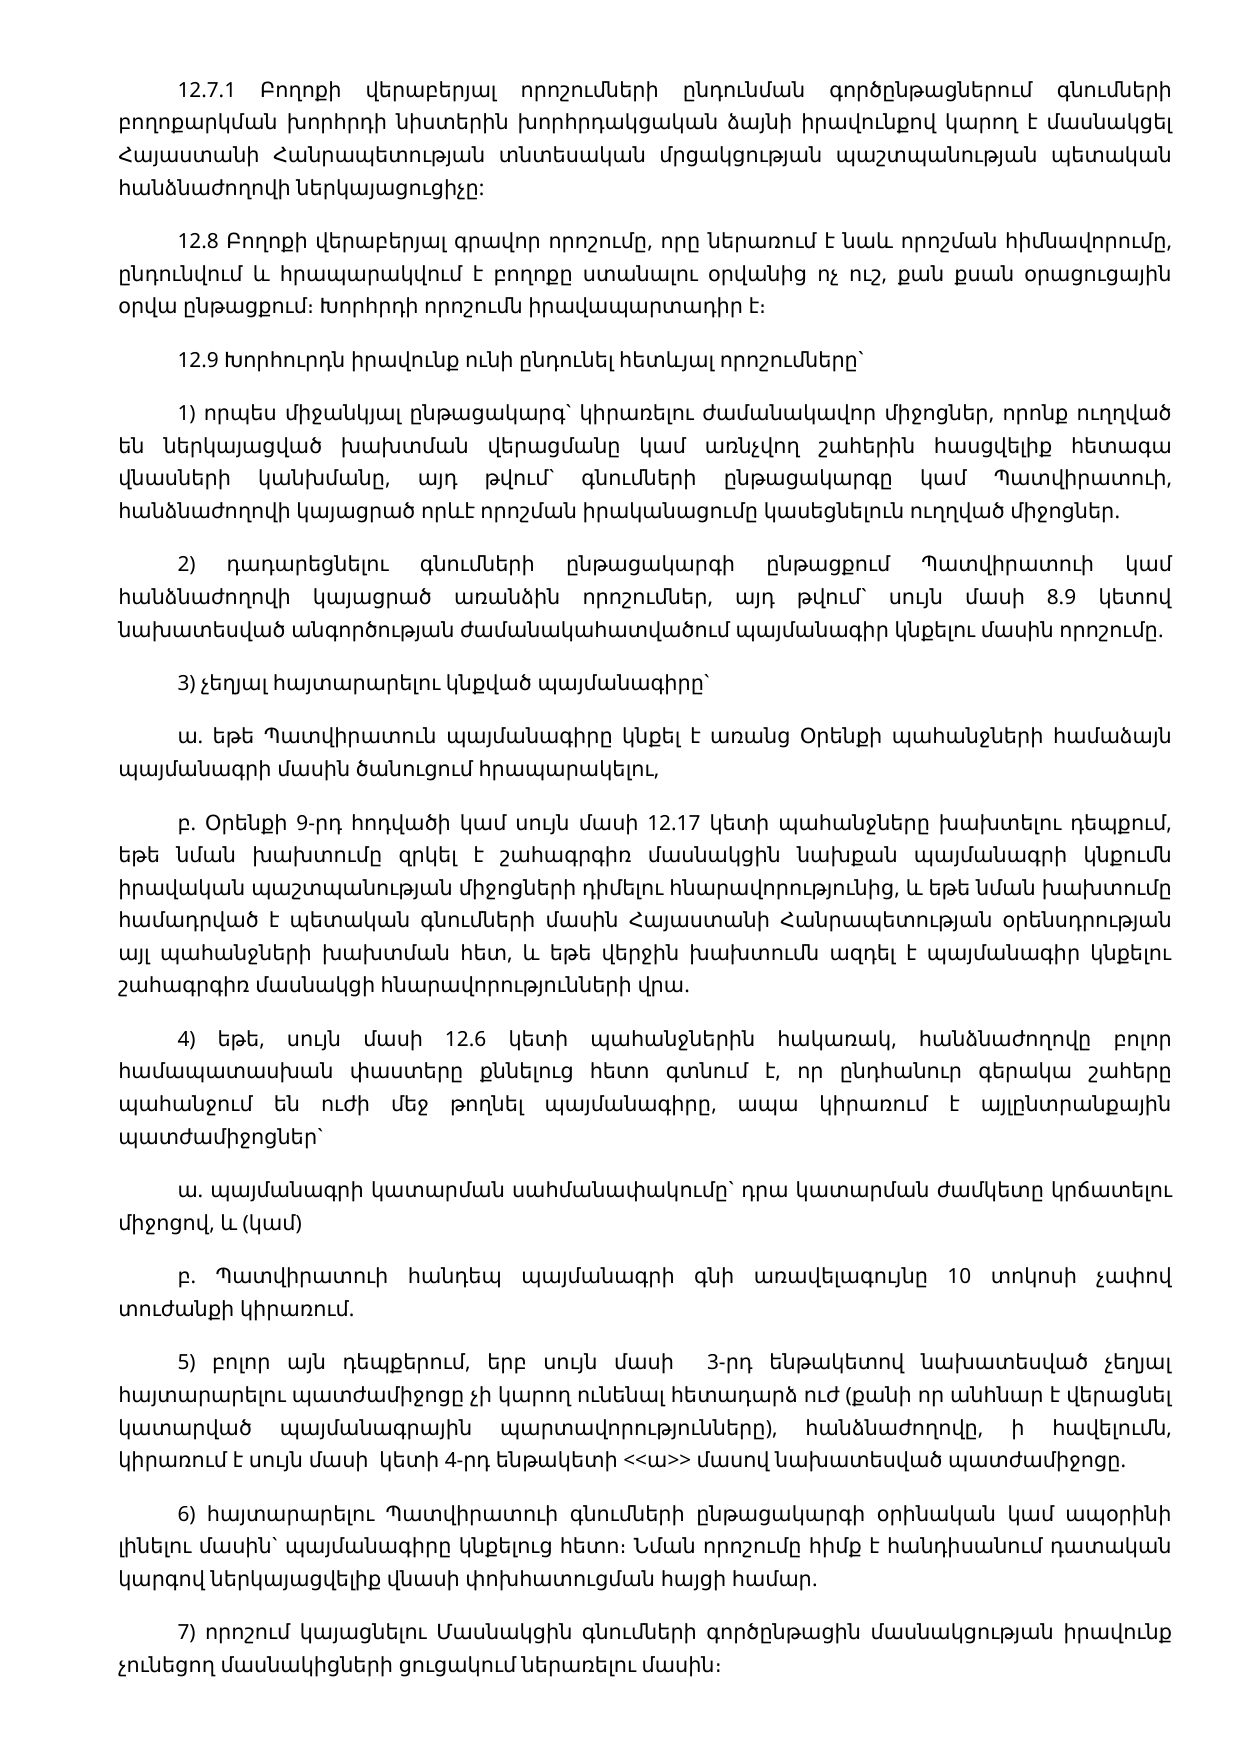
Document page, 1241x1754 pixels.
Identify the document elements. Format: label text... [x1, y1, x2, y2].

text 1) որպես միջանկյալ ընթացակարգ` կիրառելու ժամանակավոր միջոցներ, որոնք ուղղված են ներկայացված խախտման վերացմանը կամ առնչվող շահերին հասցվելիք հետագա վնասների կանխմանը, այդ թվում` գնումների ընթացակարգը կամ Պատվիրատուի, հանձնաժողովի կայացրած որևէ որոշման իրականացումը կասեցնելուն ուղղված միջոցներ. [118, 398, 1172, 524]
text 6) հայտարարելու Պատվիրատուի գնումների ընթացակարգի օրինական կամ ապօրինի լինելու մասին` պայմանագիրը կնքելուց հետո։ Նման որոշումը հիմք է հանդիսանում դատական կարգով ներկայացվելիք վնասի փոխհատուցման հայցի համար. [118, 1499, 1172, 1592]
text ա. եթե Պատվիրատուն պայմանագիրը կնքել է առանց Օրենքի պահանջների համաձայն պայմանագրի մասին ծանուցում հրապարակելու, [118, 722, 1172, 783]
text 12.9 Խորհուրդն իրավունք ունի ընդունել հետևյալ որոշումները` [118, 345, 1172, 373]
text բ. Պատվիրատուի հանդեպ պայմանագրի գնի առավելագույնը 10 տոկոսի չափով տուժանքի կիրառում. [118, 1261, 1172, 1322]
text 3) չեղյալ հայտարարելու կնքված պայմանագիրը` [118, 668, 1172, 697]
text 12.7.1 Բողոքի վերաբերյալ որոշումների ընդունման գործընթացներում գնումների բողոքարկման խորհրդի նիստերին խորհրդակցական ձայնի իրավունքով կարող է մասնակցել Հայաստանի Հանրապետության տնտեսական մրցակցության պաշտպանության պետական հանձնաժողովի ներկայացուցիչը: [118, 75, 1172, 201]
text 12.8 Բողոքի վերաբերյալ գրավոր որոշումը, որը ներառում է նաև որոշման հիմնավորումը, ընդունվում և հրապարակվում է բողոքը ստանալու օրվանից ոչ ուշ, քան քսան օրացուցային օրվա ընթացքում։ Խորհրդի որոշումն իրավապարտադիր է։ [118, 226, 1172, 320]
text 4) եթե, սույն մասի 12.6 կետի պահանջներին հակառակ, հանձնաժողովը բոլոր համապատասխան փաստերը քննելուց հետո գտնում է, որ ընդհանուր գերակա շահերը պահանջում են ուժի մեջ թողնել պայմանագիրը, ապա կիրառում է այլընտրանքային պատժամիջոցներ` [118, 1024, 1172, 1150]
text 5) բոլոր այն դեպքերում, երբ սույն մասի 3-րդ ենթակետով նախատեսված չեղյալ հայտարարելու պատժամիջոցը չի կարող ունենալ հետադարձ ուժ (քանի որ անհնար է վերացնել կատարված պայմանագրային պարտավորությունները), հանձնաժողովը, ի հավելումն, կիրառում է սույն մասի կետի 4-րդ ենթակետի <<ա>> մասով նախատեսված պատժամիջոցը. [118, 1347, 1172, 1474]
text ա. պայմանագրի կատարման սահմանափակումը` դրա կատարման ժամկետը կրճատելու միջոցով, և (կամ) [118, 1175, 1172, 1236]
text բ. Օրենքի 9-րդ հոդվածի կամ սույն մասի 12.17 կետի պահանջները խախտելու դեպքում, եթե նման խախտումը զրկել է շահագրգիռ մասնակցին նախքան պայմանագրի կնքումն իրավական պաշտպանության միջոցների դիմելու հնարավորությունից, և եթե նման խախտումը համադրված է պետական գնումների մասին Հայաստանի Հանրապետության օրենսդրության այլ պահանջների խախտման հետ, և եթե վերջին խախտումն ազդել է պայմանագիր կնքելու շահագրգիռ մասնակցի հնարավորությունների վրա. [118, 808, 1172, 999]
text 7) որոշում կայացնելու Մասնակցին գնումների գործընթացին մասնակցության իրավունք չունեցող մասնակիցների ցուցակում ներառելու մասին։ [118, 1617, 1172, 1678]
text 2) դադարեցնելու գնումների ընթացակարգի ընթացքում Պատվիրատուի կամ հանձնաժողովի կայացրած առանձին որոշումներ, այդ թվում` սույն մասի 8.9 կետով նախատեսված անգործության ժամանակահատվածում պայմանագիր կնքելու մասին որոշումը. [118, 549, 1172, 643]
